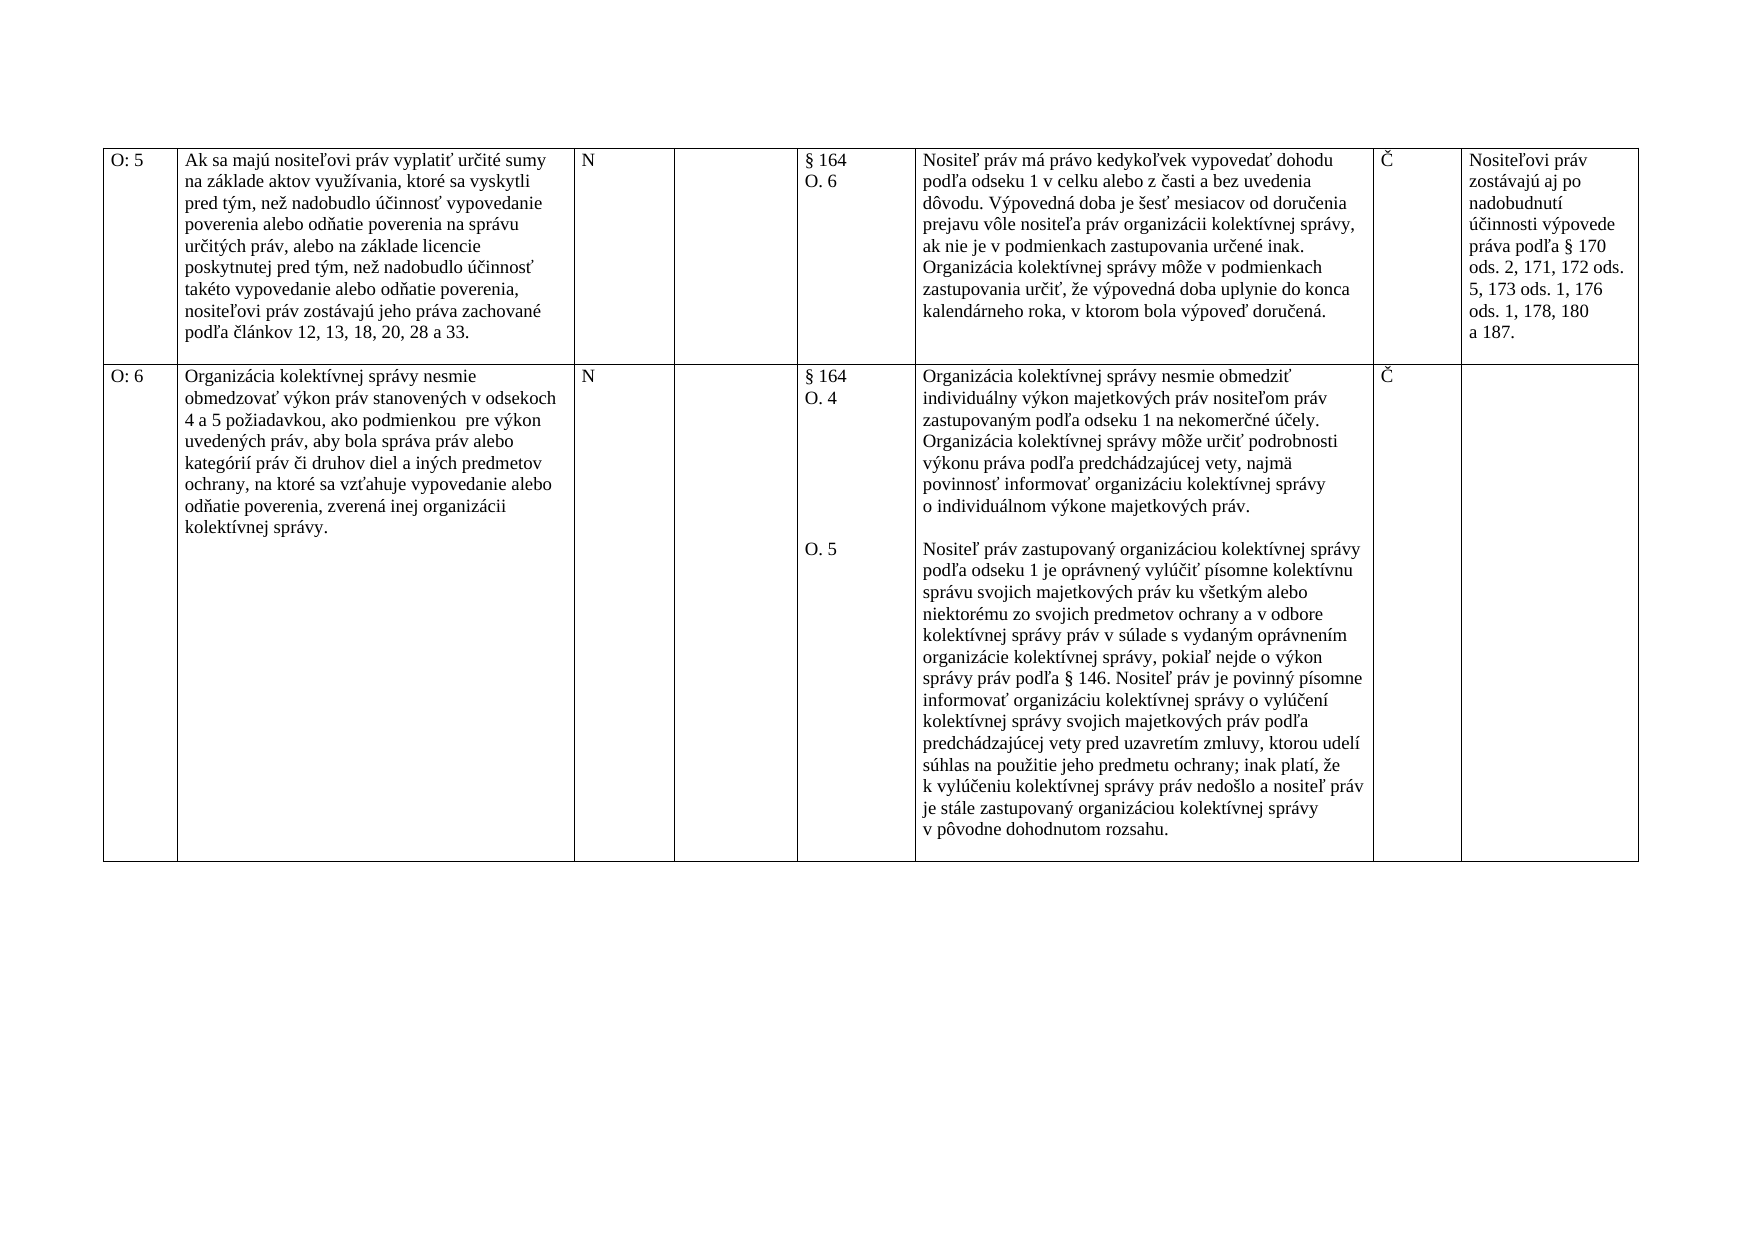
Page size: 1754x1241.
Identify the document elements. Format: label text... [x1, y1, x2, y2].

table_cell O: 6 [104, 365, 177, 861]
table_cell N [575, 365, 674, 861]
table_cell N [575, 149, 674, 364]
table_cell Č [1374, 149, 1461, 364]
table_cell [1462, 365, 1638, 861]
table_cell § 164 O. 4 O. 5 [798, 365, 915, 861]
table_cell Č [1374, 365, 1461, 861]
table_cell [675, 149, 797, 364]
table_cell [675, 365, 797, 861]
table_cell Nositeľovi práv zostávajú aj po nadobudnutí účinnosti výpovede práva podľa § 170 ods. 2, 171, 172 ods. 5, 173 ods. 1, 176 ods. 1, 178, 180 a 187. [1462, 149, 1638, 364]
table_cell O: 5 [104, 149, 177, 364]
table_cell Organizácia kolektívnej správy nesmie obmedzovať výkon práv stanovených v odsekoch 4 a 5 požiadavkou, ako podmienkou pre výkon uvedených práv, aby bola správa práv alebo kategórií práv či druhov diel a iných predmetov ochrany, na ktoré sa vzťahuje vypovedanie alebo odňatie poverenia, zverená inej organizácii kolektívnej správy. [178, 365, 574, 861]
table_cell Ak sa majú nositeľovi práv vyplatiť určité sumy na základe aktov využívania, ktoré sa vyskytli pred tým, než nadobudlo účinnosť vypovedanie poverenia alebo odňatie poverenia na správu určitých práv, alebo na základe licencie poskytnutej pred tým, než nadobudlo účinnosť takéto vypovedanie alebo odňatie poverenia, nositeľovi práv zostávajú jeho práva zachované podľa článkov 12, 13, 18, 20, 28 a 33. [178, 149, 574, 364]
table_cell Nositeľ práv má právo kedykoľvek vypovedať dohodu podľa odseku 1 v celku alebo z časti a bez uvedenia dôvodu. Výpovedná doba je šesť mesiacov od doručenia prejavu vôle nositeľa práv organizácii kolektívnej správy, ak nie je v podmienkach zastupovania určené inak. Organizácia kolektívnej správy môže v podmienkach zastupovania určiť, že výpovedná doba uplynie do konca kalendárneho roka, v ktorom bola výpoveď doručená. [916, 149, 1373, 364]
table_cell Organizácia kolektívnej správy nesmie obmedziť individuálny výkon majetkových práv nositeľom práv zastupovaným podľa odseku 1 na nekomerčné účely. Organizácia kolektívnej správy môže určiť podrobnosti výkonu práva podľa predchádzajúcej vety, najmä povinnosť informovať organizáciu kolektívnej správy o individuálnom výkone majetkových práv. Nositeľ práv zastupovaný organizáciou kolektívnej správy podľa odseku 1 je oprávnený vylúčiť písomne kolektívnu správu svojich majetkových práv ku všetkým alebo niektorému zo svojich predmetov ochrany a v odbore kolektívnej správy práv v súlade s vydaným oprávnením organizácie kolektívnej správy, pokiaľ nejde o výkon správy práv podľa § 146. Nositeľ práv je povinný písomne informovať organizáciu kolektívnej správy o vylúčení kolektívnej správy svojich majetkových práv podľa predchádzajúcej vety pred uzavretím zmluvy, ktorou udelí súhlas na použitie jeho predmetu ochrany; inak platí, že k vylúčeniu kolektívnej správy práv nedošlo a nositeľ práv je stále zastupovaný organizáciou kolektívnej správy v pôvodne dohodnutom rozsahu. [916, 365, 1373, 861]
table_cell § 164 O. 6 [798, 149, 915, 364]
